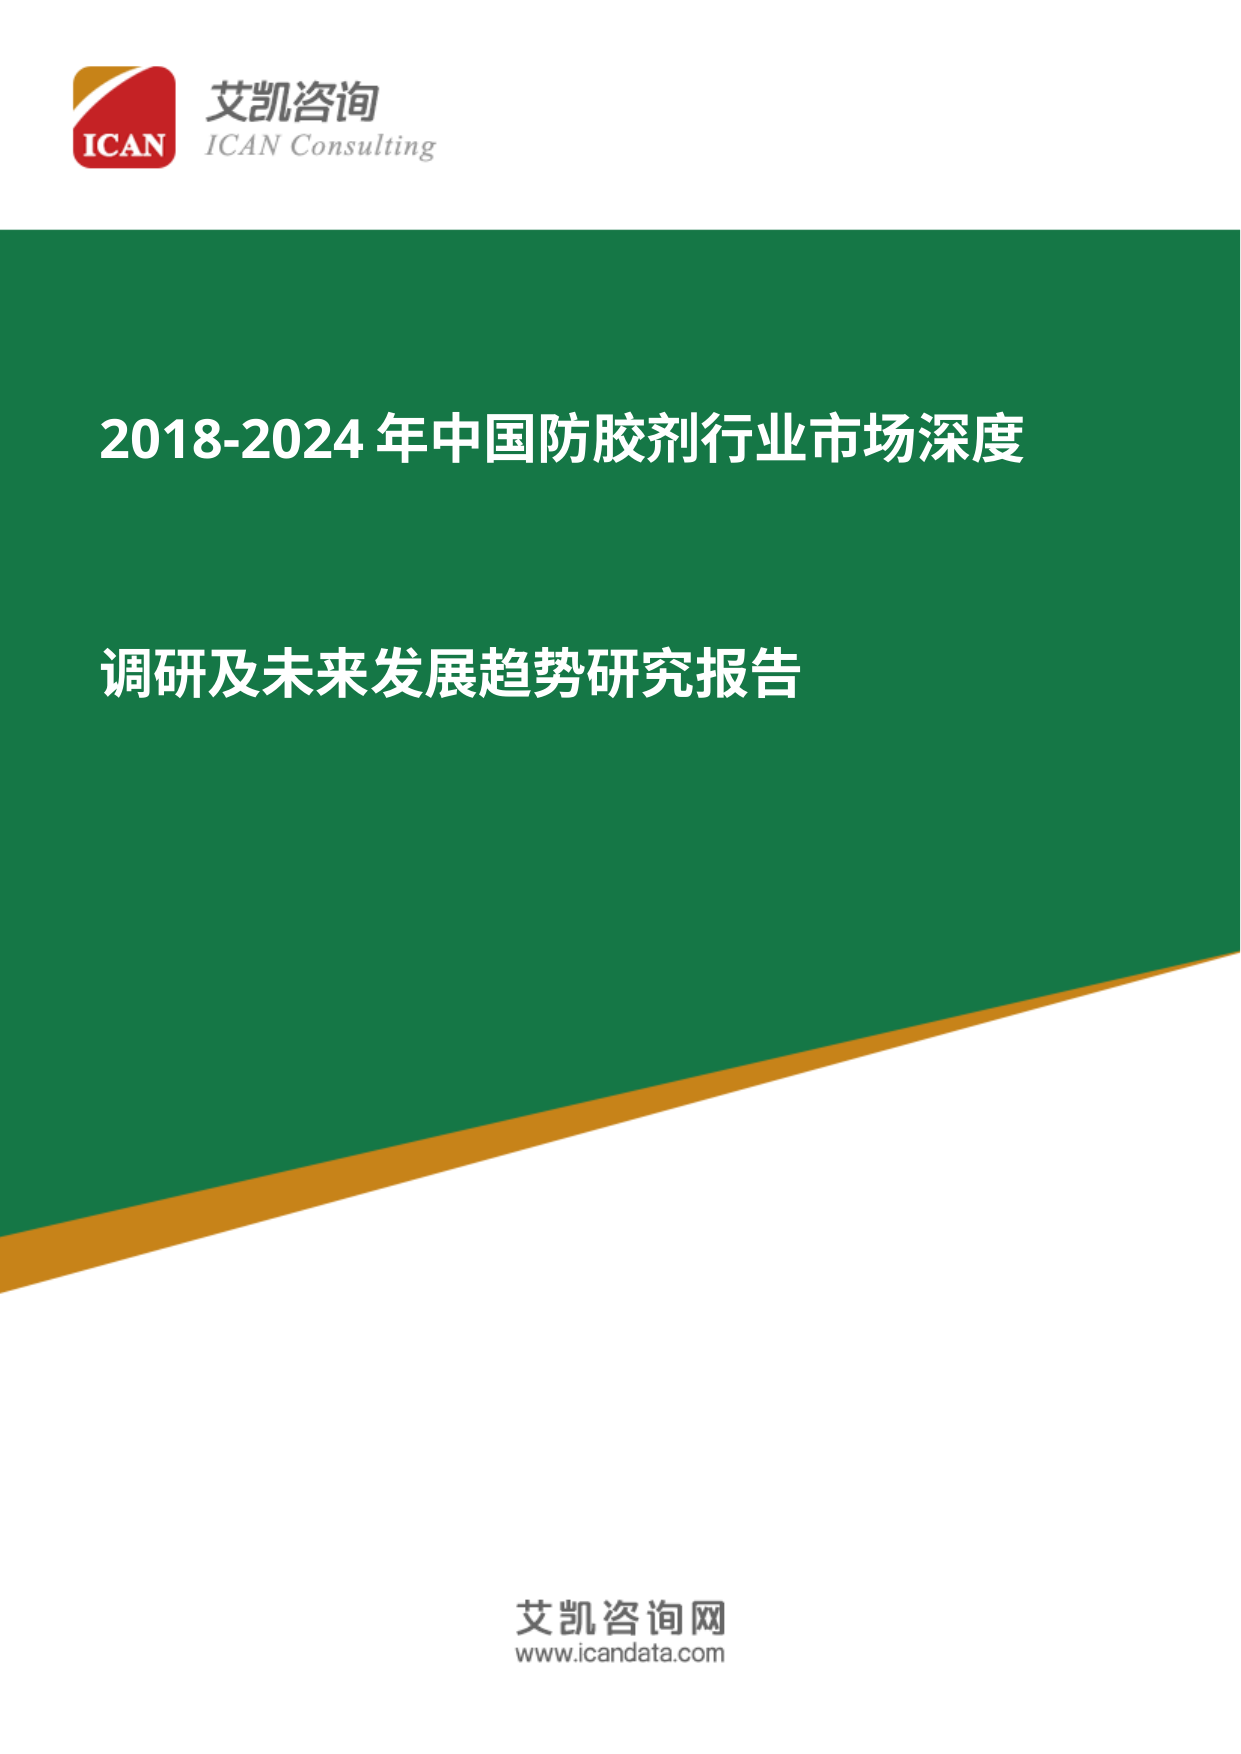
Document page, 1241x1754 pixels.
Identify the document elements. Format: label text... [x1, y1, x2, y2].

subtitle 2018-2024年中国防胶剂行业市场深度调研及未来发展趋势研究报告 [99, 386, 1053, 718]
picture [0, 5, 1241, 1754]
